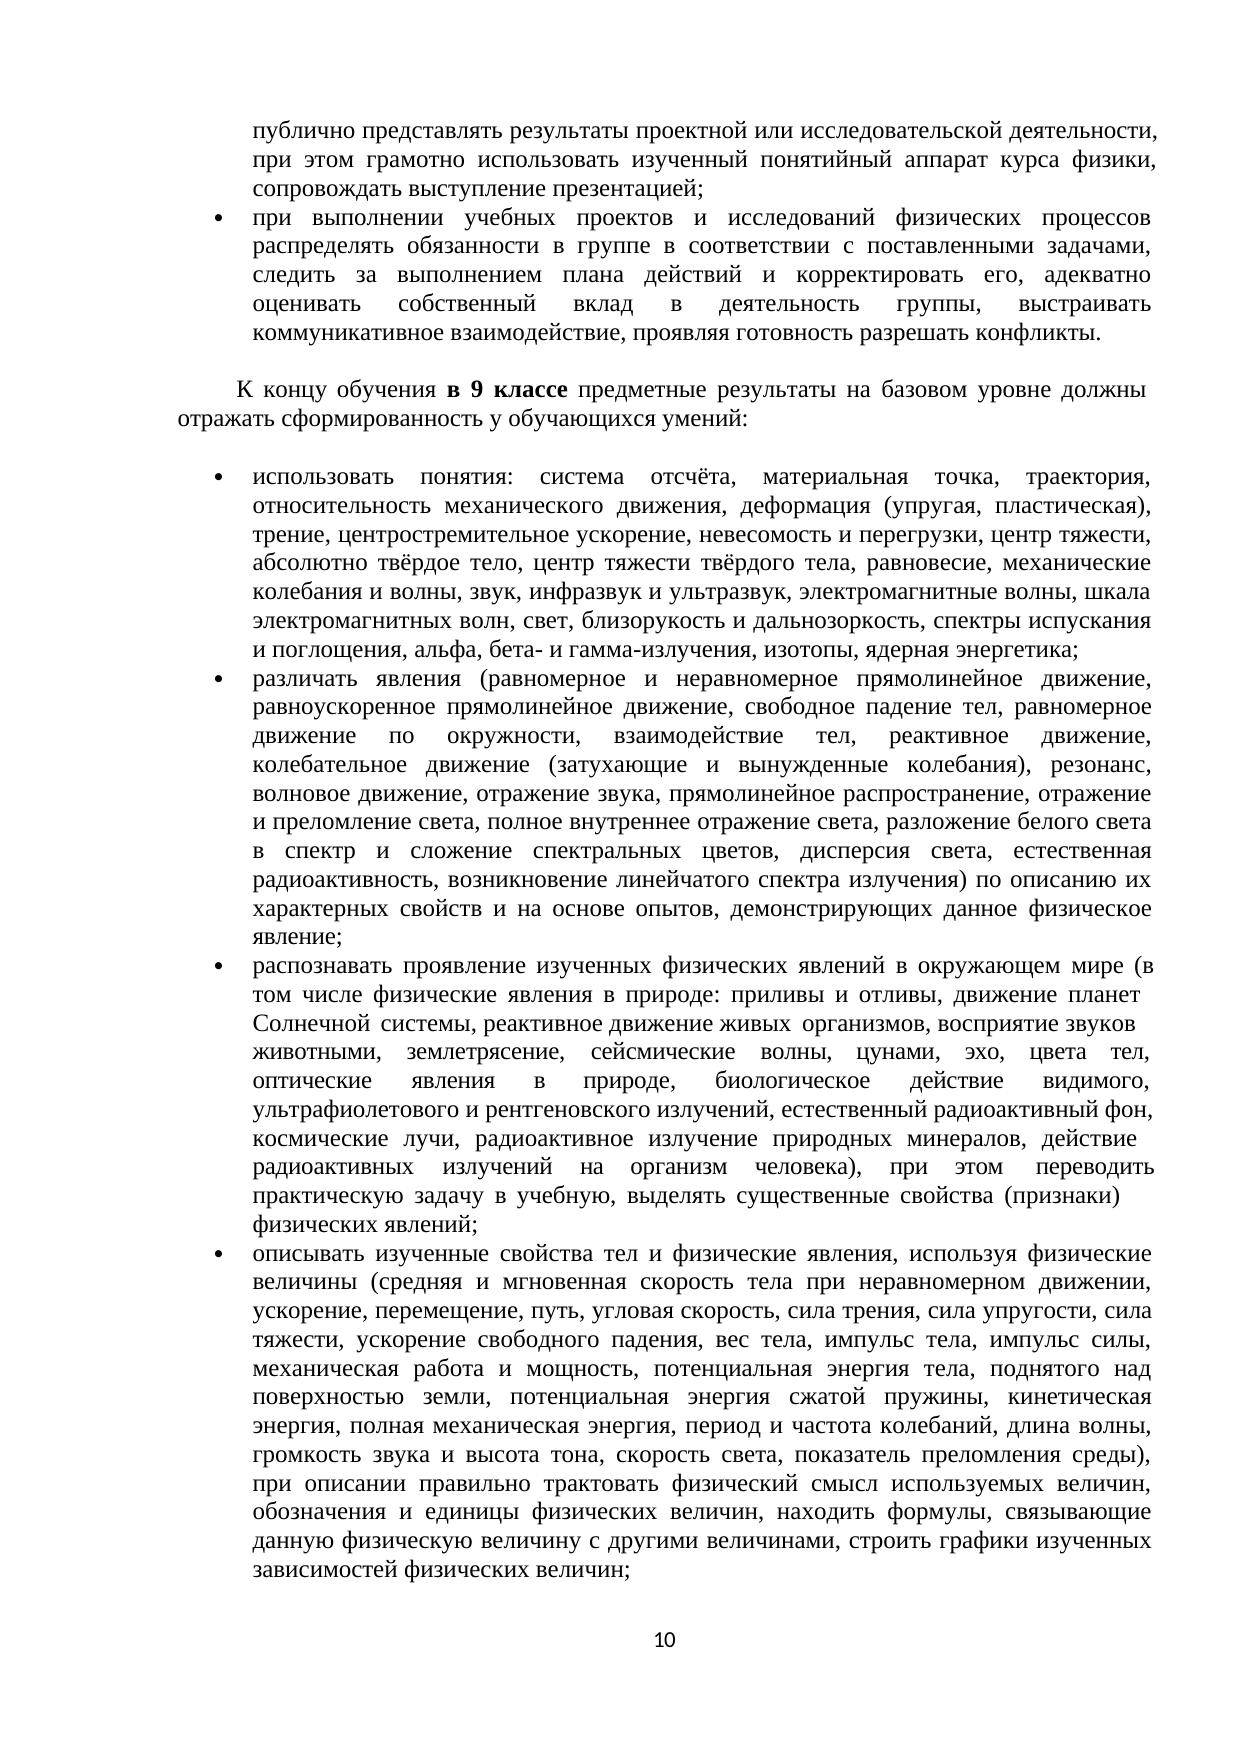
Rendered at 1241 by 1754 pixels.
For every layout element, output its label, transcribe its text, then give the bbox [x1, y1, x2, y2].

list использовать понятия: система отсчёта, материальная точка, траектория, относительность механического движения, деформация (упругая, пластическая), трение, центростремительное ускорение, невесомость и перегрузки, центр тяжести, абсолютно твёрдое тело, центр тяжести твёрдого тела, равновесие, механические колебания и волны, звук, инфразвук и ультразвук, электромагнитные волны, шкала электромагнитных волн, свет, близорукость и дальнозоркость, спектры испускания и поглощения, альфа, бета- и гамма-излучения, изотопы, ядерная энергетика; [215, 461, 1152, 662]
list описывать изученные свойства тел и физические явления, используя физические величины (средняя и мгновенная скорость тела при неравномерном движении, ускорение, перемещение, путь, угловая скорость, сила трения, сила упругости, сила тяжести, ускорение свободного падения, вес тела, импульс тела, импульс силы, механическая работа и мощность, потенциальная энергия тела, поднятого над поверхностью земли, потенциальная энергия сжатой пружины, кинетическая энергия, полная механическая энергия, период и частота колебаний, длина волны, громкость звука и высота тона, скорость света, показатель преломления среды), при описании правильно трактовать физический смысл используемых величин, обозначения и единицы физических величин, находить формулы, связывающие данную физическую величину с другими величинами, строить графики изученных зависимостей физических величин; [215, 1238, 1152, 1583]
list при выполнении учебных проектов и исследований физических процессов распределять обязанности в группе в соответствии с поставленными задачами, следить за выполнением плана действий и корректировать его, адекватно оценивать собственный вклад в деятельность группы, выстраивать коммуникативное взаимодействие, проявляя готовность разрешать конфликты. [215, 202, 1152, 345]
text К концу обучения в 9 классе предметные результаты на базовом уровне должны отражать сформированность у обучающихся умений: [177, 374, 1169, 432]
text публично представлять результаты проектной или исследовательской деятельности, при этом грамотно использовать изученный понятийный аппарат курса физики, сопровождать выступление презентацией; [252, 115, 1158, 201]
list распознавать проявление изученных физических явлений в окружающем мире (в том числе физические явления в природе: приливы и отливы, движение планет Солнечной системы, реактивное движение живых организмов, восприятие звуков животными, землетрясение, сейсмические волны, цунами, эхо, цвета тел, оптические явления в природе, биологическое действие видимого, ультрафиолетового и рентгеновского излучений, естественный радиоактивный фон, космические лучи, радиоактивное излучение природных минералов, действие радиоактивных излучений на организм человека), при этом переводить практическую задачу в учебную, выделять существенные свойства (признаки) физических явлений; [215, 950, 1158, 1238]
list различать явления (равномерное и неравномерное прямолинейное движение, равноускоренное прямолинейное движение, свободное падение тел, равномерное движение по окружности, взаимодействие тел, реактивное движение, колебательное движение (затухающие и вынужденные колебания), резонанс, волновое движение, отражение звука, прямолинейное распространение, отражение и преломление света, полное внутреннее отражение света, разложение белого света в спектр и сложение спектральных цветов, дисперсия света, естественная радиоактивность, возникновение линейчатого спектра излучения) по описанию их характерных свойств и на основе опытов, демонстрирующих данное физическое явление; [215, 663, 1152, 950]
